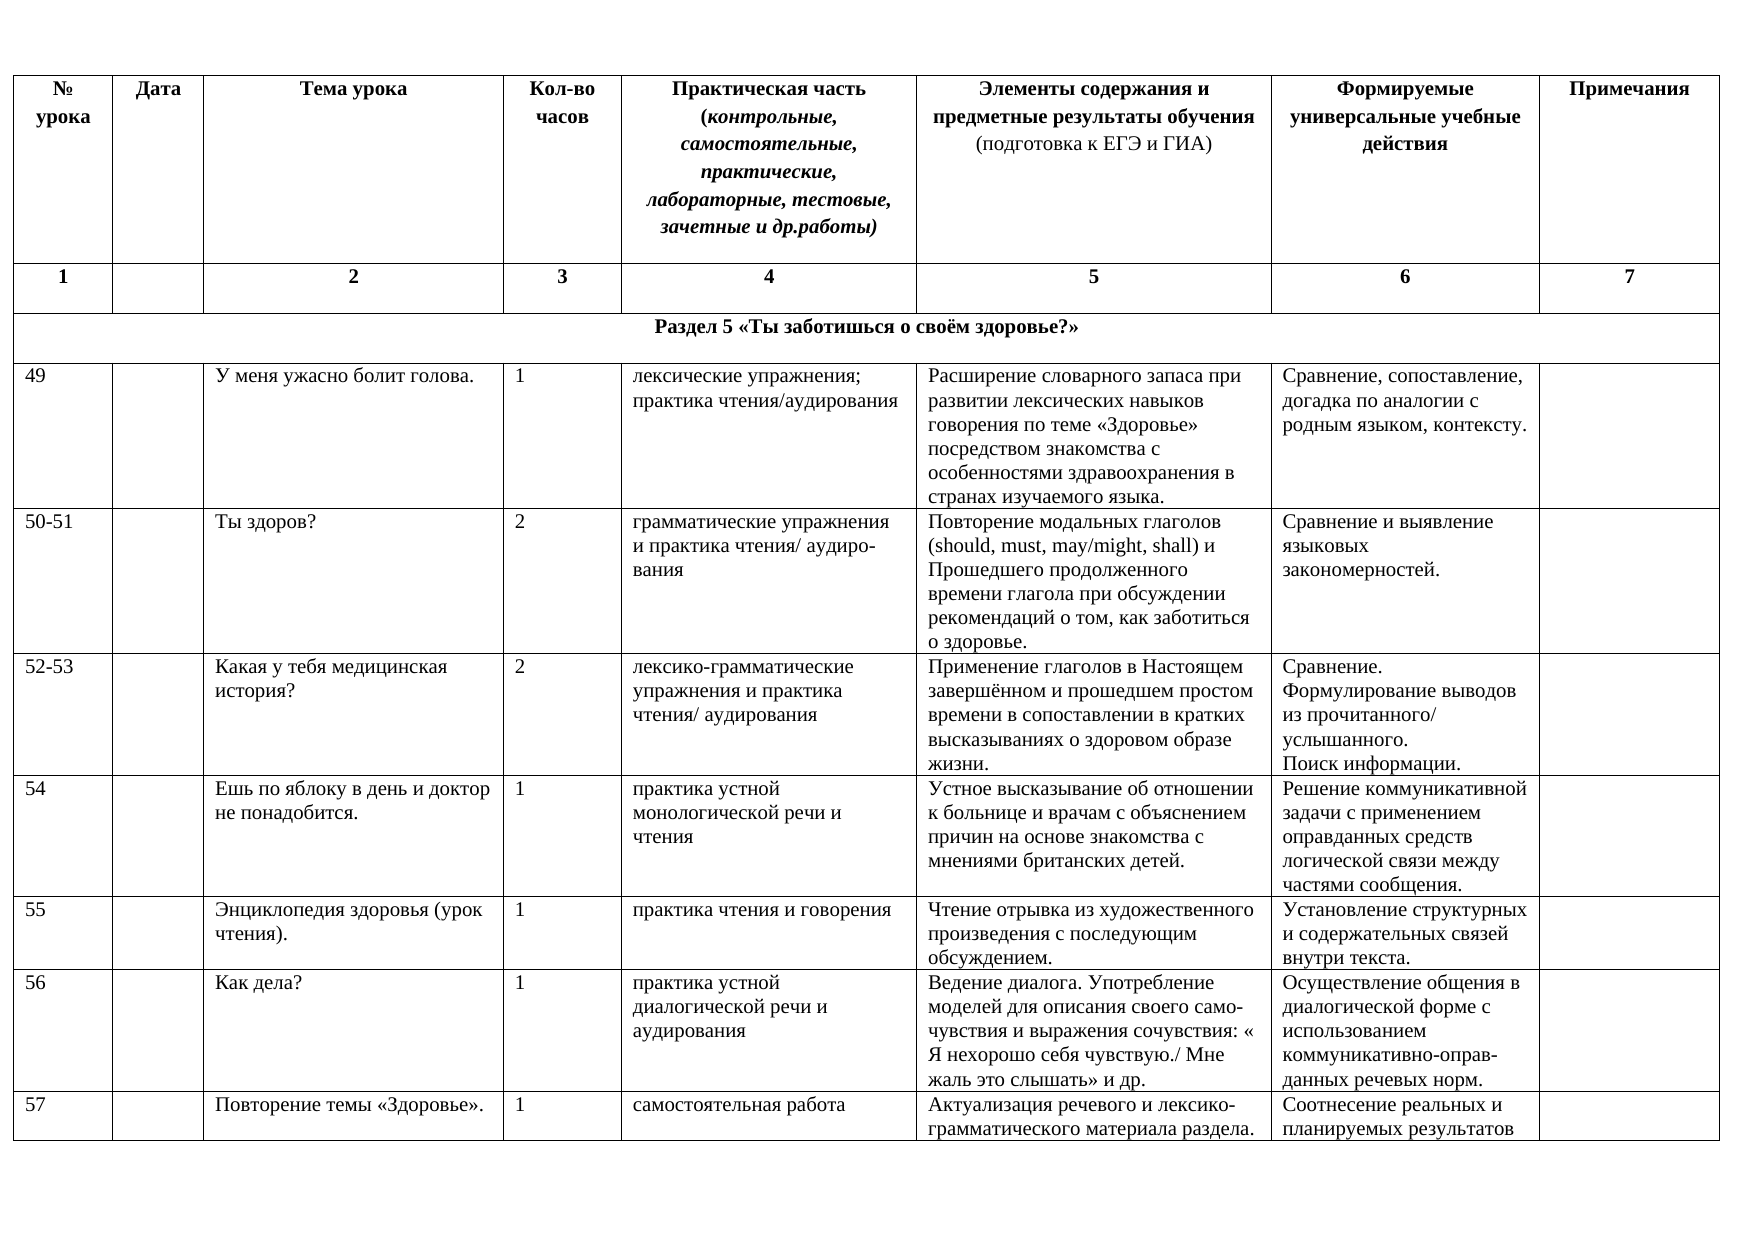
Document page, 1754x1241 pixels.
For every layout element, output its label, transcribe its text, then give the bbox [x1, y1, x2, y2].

table_cell практика устной монологической речи и чтения [622, 776, 916, 896]
table_header Практическая часть (контрольные, самостоятельные, практические, лабораторные, тестовые, зачетные и др.работы) [622, 76, 916, 263]
table_cell Сравнение, сопоставление, догадка по аналогии с родным языком, контексту. [1272, 364, 1539, 508]
table_cell 1 [504, 776, 621, 896]
table_cell 7 [1540, 264, 1719, 313]
table_cell лексические упражнения; практика чтения/аудирования [622, 364, 916, 508]
table_header Кол-во часов [504, 76, 621, 263]
table_cell 1 [504, 970, 621, 1091]
table_cell Сравнение и выявление языковых закономерностей. [1272, 509, 1539, 653]
table_cell Ты здоров? [204, 509, 503, 653]
table_cell Чтение отрывка из художественного произведения с последующим обсуждением. [917, 897, 1271, 969]
table_cell 49 [14, 364, 112, 508]
table_cell [113, 970, 203, 1091]
table_cell грамматические упражнения и практика чтения/ аудиро-вания [622, 509, 916, 653]
table_cell [1540, 364, 1719, 508]
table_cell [622, 1092, 916, 1140]
table_header Дата [113, 76, 203, 263]
table_cell [113, 264, 203, 313]
table_cell 5 [917, 264, 1271, 313]
table_cell [113, 654, 203, 774]
table_header Примечания [1540, 76, 1719, 263]
table_cell Осуществление общения в диалогической форме с использованием коммуникативно-оправ-данных речевых норм. [1272, 970, 1539, 1091]
table_cell 2 [204, 264, 503, 313]
table_cell лексико-грамматические упражнения и практика чтения/ аудирования [622, 654, 916, 774]
table_header Тема урока [204, 76, 503, 263]
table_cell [1272, 1092, 1539, 1140]
table_cell практика чтения и говорения [622, 897, 916, 969]
table_cell [113, 364, 203, 508]
table_cell 1 [504, 364, 621, 508]
table_cell Какая у тебя медицинская история? [204, 654, 503, 774]
table_cell Установление структурных и содержательных связей внутри текста. [1272, 897, 1539, 969]
table_cell Сравнение. Формулирование выводов из прочитанного/ услышанного. Поиск информации. [1272, 654, 1539, 774]
table_cell [1540, 897, 1719, 969]
table_header Элементы содержания и предметные результаты обучения (подготовка к ЕГЭ и ГИА) [917, 76, 1271, 263]
table_cell Решение коммуникативной задачи с применением оправданных средств логической связи между частями сообщения. [1272, 776, 1539, 896]
table_cell 1 [504, 897, 621, 969]
table_cell [1540, 776, 1719, 896]
table_cell 54 [14, 776, 112, 896]
table_cell [113, 509, 203, 653]
table_cell [113, 897, 203, 969]
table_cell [204, 1092, 503, 1140]
table_cell 57 [14, 1092, 112, 1140]
table_cell Ешь по яблоку в день и доктор не понадобится. [204, 776, 503, 896]
table_header № урока [14, 76, 112, 263]
table_cell [1540, 509, 1719, 653]
table_cell 6 [1272, 264, 1539, 313]
table_cell Ведение диалога. Употребление моделей для описания своего само-чувствия и выражения сочувствия: « Я нехорошо себя чувствую./ Мне жаль это слышать» и др. [917, 970, 1271, 1091]
table_cell 55 [14, 897, 112, 969]
table_cell практика устной диалогической речи и аудирования [622, 970, 916, 1091]
table_cell 1 [14, 264, 112, 313]
table_cell [1540, 970, 1719, 1091]
table_cell Раздел 5 «Ты заботишься о своём здоровье?» [14, 314, 1719, 362]
table_cell Расширение словарного запаса при развитии лексических навыков говорения по теме «Здоровье» посредством знакомства с особенностями здравоохранения в странах изучаемого языка. [917, 364, 1271, 508]
table_cell [1540, 1092, 1719, 1140]
table_cell [1540, 654, 1719, 774]
table_cell 3 [504, 264, 621, 313]
table_cell 2 [504, 509, 621, 653]
table_cell Применение глаголов в Настоящем завершённом и прошедшем простом времени в сопоставлении в кратких высказываниях о здоровом образе жизни. [917, 654, 1271, 774]
table_cell У меня ужасно болит голова. [204, 364, 503, 508]
table_cell [113, 776, 203, 896]
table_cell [917, 1092, 1271, 1140]
table_cell 4 [622, 264, 916, 313]
table_cell Повторение модальных глаголов (should, must, may/might, shall) и Прошедшего продолженного времени глагола при обсуждении рекомендаций о том, как заботиться о здоровье. [917, 509, 1271, 653]
table_cell Энциклопедия здоровья (урок чтения). [204, 897, 503, 969]
table_cell 56 [14, 970, 112, 1091]
table_cell 1 [504, 1092, 621, 1140]
table_header Формируемые универсальные учебные действия [1272, 76, 1539, 263]
table_cell Как дела? [204, 970, 503, 1091]
table_cell Устное высказывание об отношении к больнице и врачам с объяснением причин на основе знакомства с мнениями британских детей. [917, 776, 1271, 896]
table_cell 52-53 [14, 654, 112, 774]
table_cell [113, 1092, 203, 1140]
table_cell 2 [504, 654, 621, 774]
table_cell 50-51 [14, 509, 112, 653]
